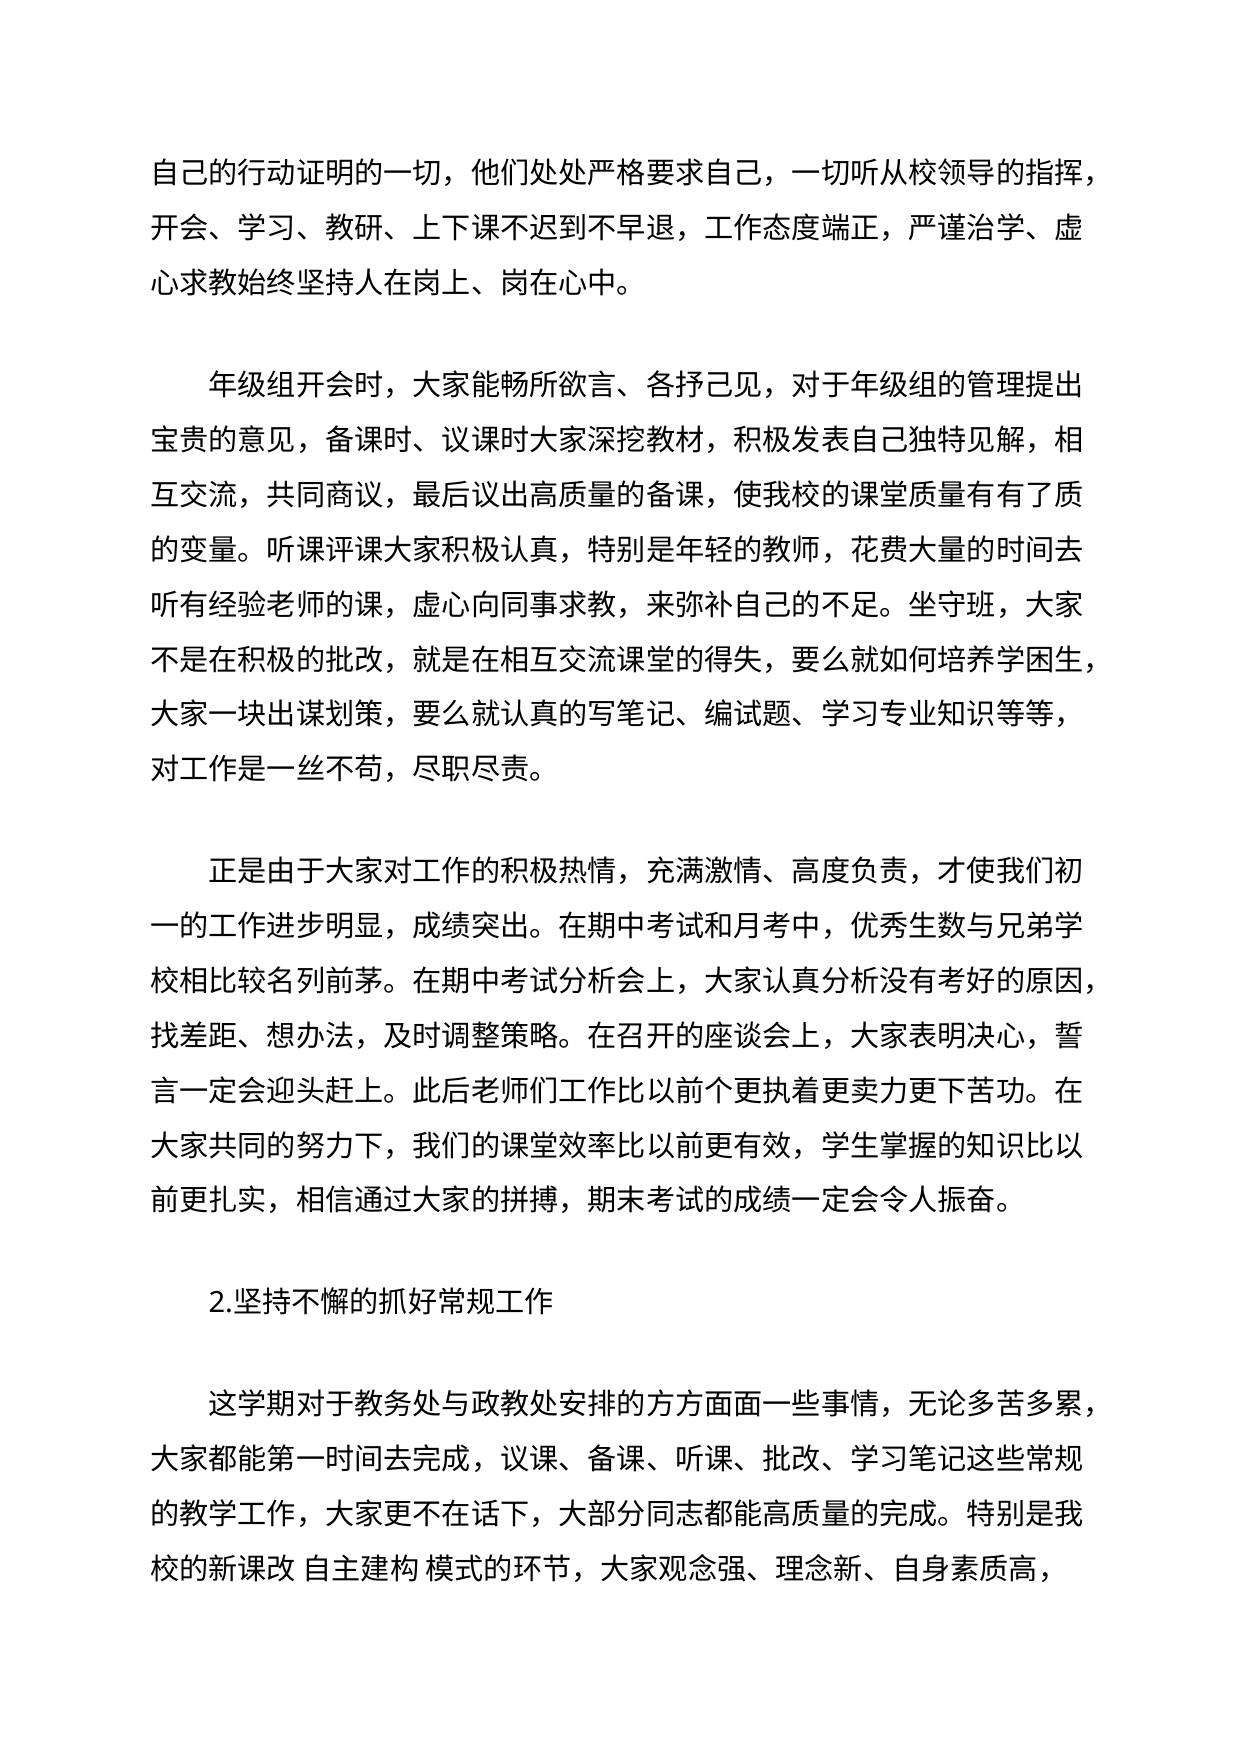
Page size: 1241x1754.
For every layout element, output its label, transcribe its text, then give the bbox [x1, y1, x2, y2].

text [150, 150, 1090, 302]
text 年级组开会时，大家能畅所欲言、各抒己见，对于年级组的管理提出宝贵的意见，备课时、议课时大家深挖教材，积极发表自己独特见解，相互交流，共同商议，最后议出高质量的备课，使我校的课堂质量有有了质的变量。听课评课大家积极认真，特别是年轻的教师，花费大量的时间去听有经验老师的课，虚心向同事求教，来弥补自己的不足。坐守班，大家不是在积极的批改，就是在相互交流课堂的得失，要么就如何培养学困生，大家一块出谋划策，要么就认真的写笔记、编试题、学习专业知识等等，对工作是一丝不苟，尽职尽责。 [150, 362, 1090, 788]
text 正是由于大家对工作的积极热情，充满激情、高度负责，才使我们初一的工作进步明显，成绩突出。在期中考试和月考中，优秀生数与兄弟学校相比较名列前茅。在期中考试分析会上，大家认真分析没有考好的原因，找差距、想办法，及时调整策略。在召开的座谈会上，大家表明决心，誓言一定会迎头赶上。此后老师们工作比以前个更执着更卖力更下苦功。在大家共同的努力下，我们的课堂效率比以前更有效，学生掌握的知识比以前更扎实，相信通过大家的拼搏，期末考试的成绩一定会令人振奋。 [150, 848, 1090, 1219]
text 2.坚持不懈的抓好常规工作 [150, 1279, 1090, 1321]
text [150, 1381, 1090, 1588]
